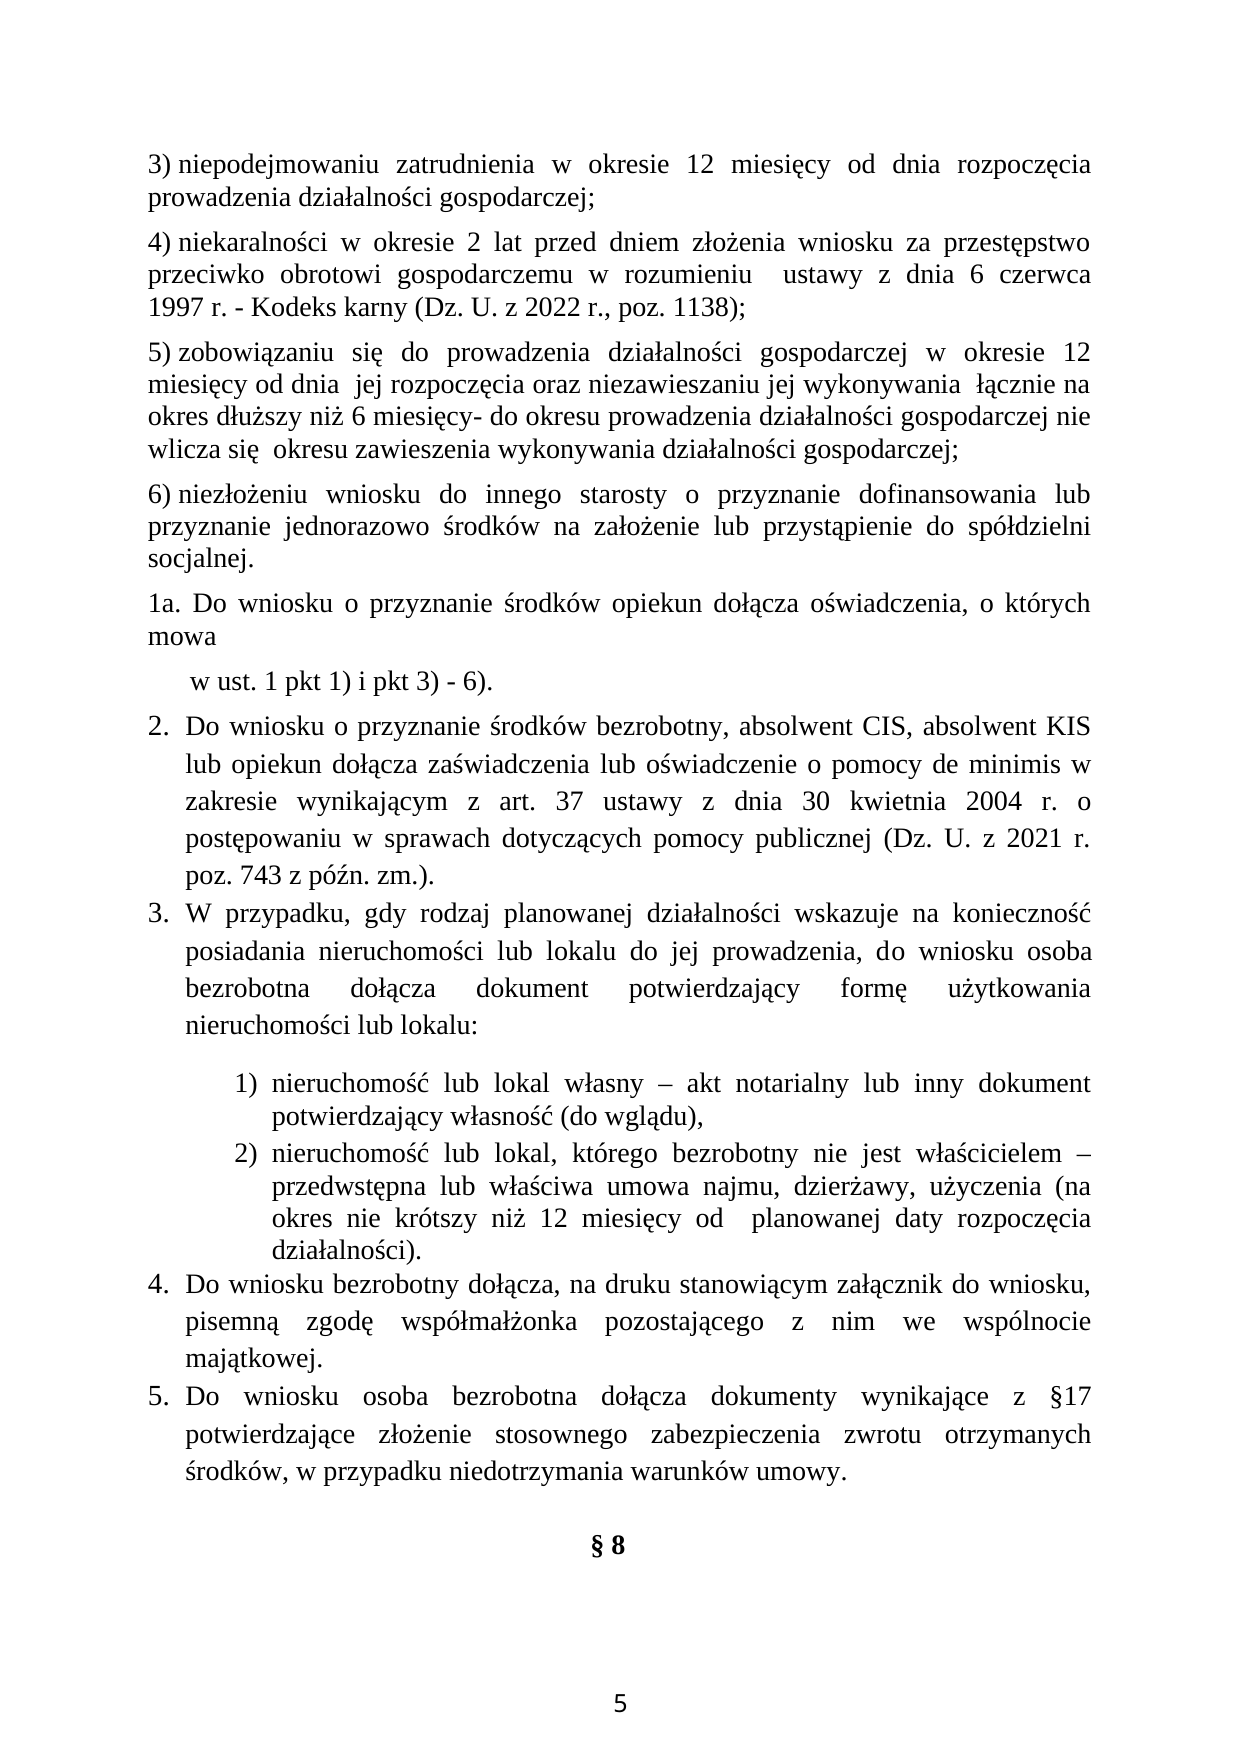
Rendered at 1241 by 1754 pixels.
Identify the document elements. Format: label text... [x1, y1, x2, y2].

text 5) zobowiązaniu się do prowadzenia działalności gospodarczej w okresie 12 miesięcy od dnia jej rozpoczęcia oraz niezawieszaniu jej wykonywania łącznie na okres dłuższy niż 6 miesięcy- do okresu prowadzenia działalności gospodarczej nie wlicza się okresu zawieszenia wykonywania działalności gospodarczej; [148, 334, 1093, 464]
list W przypadku, gdy rodzaj planowanej działalności wskazuje na konieczność posiadania nieruchomości lub lokalu do jej prowadzenia, do wniosku osoba bezrobotna dołącza dokument potwierdzający formę użytkowania nieruchomości lub lokalu: [148, 896, 1093, 1041]
text 4) niekaralności w okresie 2 lat przed dniem złożenia wniosku za przestępstwo przeciwko obrotowi gospodarczemu w rozumieniu ustawy z dnia 6 czerwca 1997 r. - Kodeks karny (Dz. U. z 2022 r., poz. 1138); [148, 225, 1093, 322]
text w ust. 1 pkt 1) i pkt 3) - 6). [148, 664, 1093, 696]
list Do wniosku o przyznanie środków bezrobotny, absolwent CIS, absolwent KIS lub opiekun dołącza zaświadczenia lub oświadczenie o pomocy de minimis w zakresie wynikającym z art. 37 ustawy z dnia 30 kwietnia 2004 r. o postępowaniu w sprawach dotyczących pomocy publicznej (Dz. U. z 2021 r. poz. 743 z późn. zm.). [148, 708, 1093, 891]
list nieruchomość lub lokal, którego bezrobotny nie jest właścicielem – przedwstępna lub właściwa umowa najmu, dzierżawy, użyczenia (na okres nie krótszy niż 12 miesięcy od planowanej daty rozpoczęcia działalności). [234, 1136, 1093, 1266]
text 1a. Do wniosku o przyznanie środków opiekun dołącza oświadczenia, o których mowa [148, 586, 1093, 651]
text 3) niepodejmowaniu zatrudnienia w okresie 12 miesięcy od dnia rozpoczęcia prowadzenia działalności gospodarczej; [148, 148, 1093, 212]
list nieruchomość lub lokal własny – akt notarialny lub inny dokument potwierdzający własność (do wglądu), [234, 1066, 1093, 1131]
list Do wniosku bezrobotny dołącza, na druku stanowiącym załącznik do wniosku, pisemną zgodę współmałżonka pozostającego z nim we wspólnocie majątkowej. [148, 1266, 1093, 1374]
list § 8 [554, 1528, 1093, 1561]
list Do wniosku osoba bezrobotna dołącza dokumenty wynikające z §17 potwierdzające złożenie stosownego zabezpieczenia zwrotu otrzymanych środków, w przypadku niedotrzymania warunków umowy. [148, 1378, 1093, 1486]
text 6) niezłożeniu wniosku do innego starosty o przyznanie dofinansowania lub przyznanie jednorazowo środków na założenie lub przystąpienie do spółdzielni socjalnej. [148, 477, 1093, 574]
